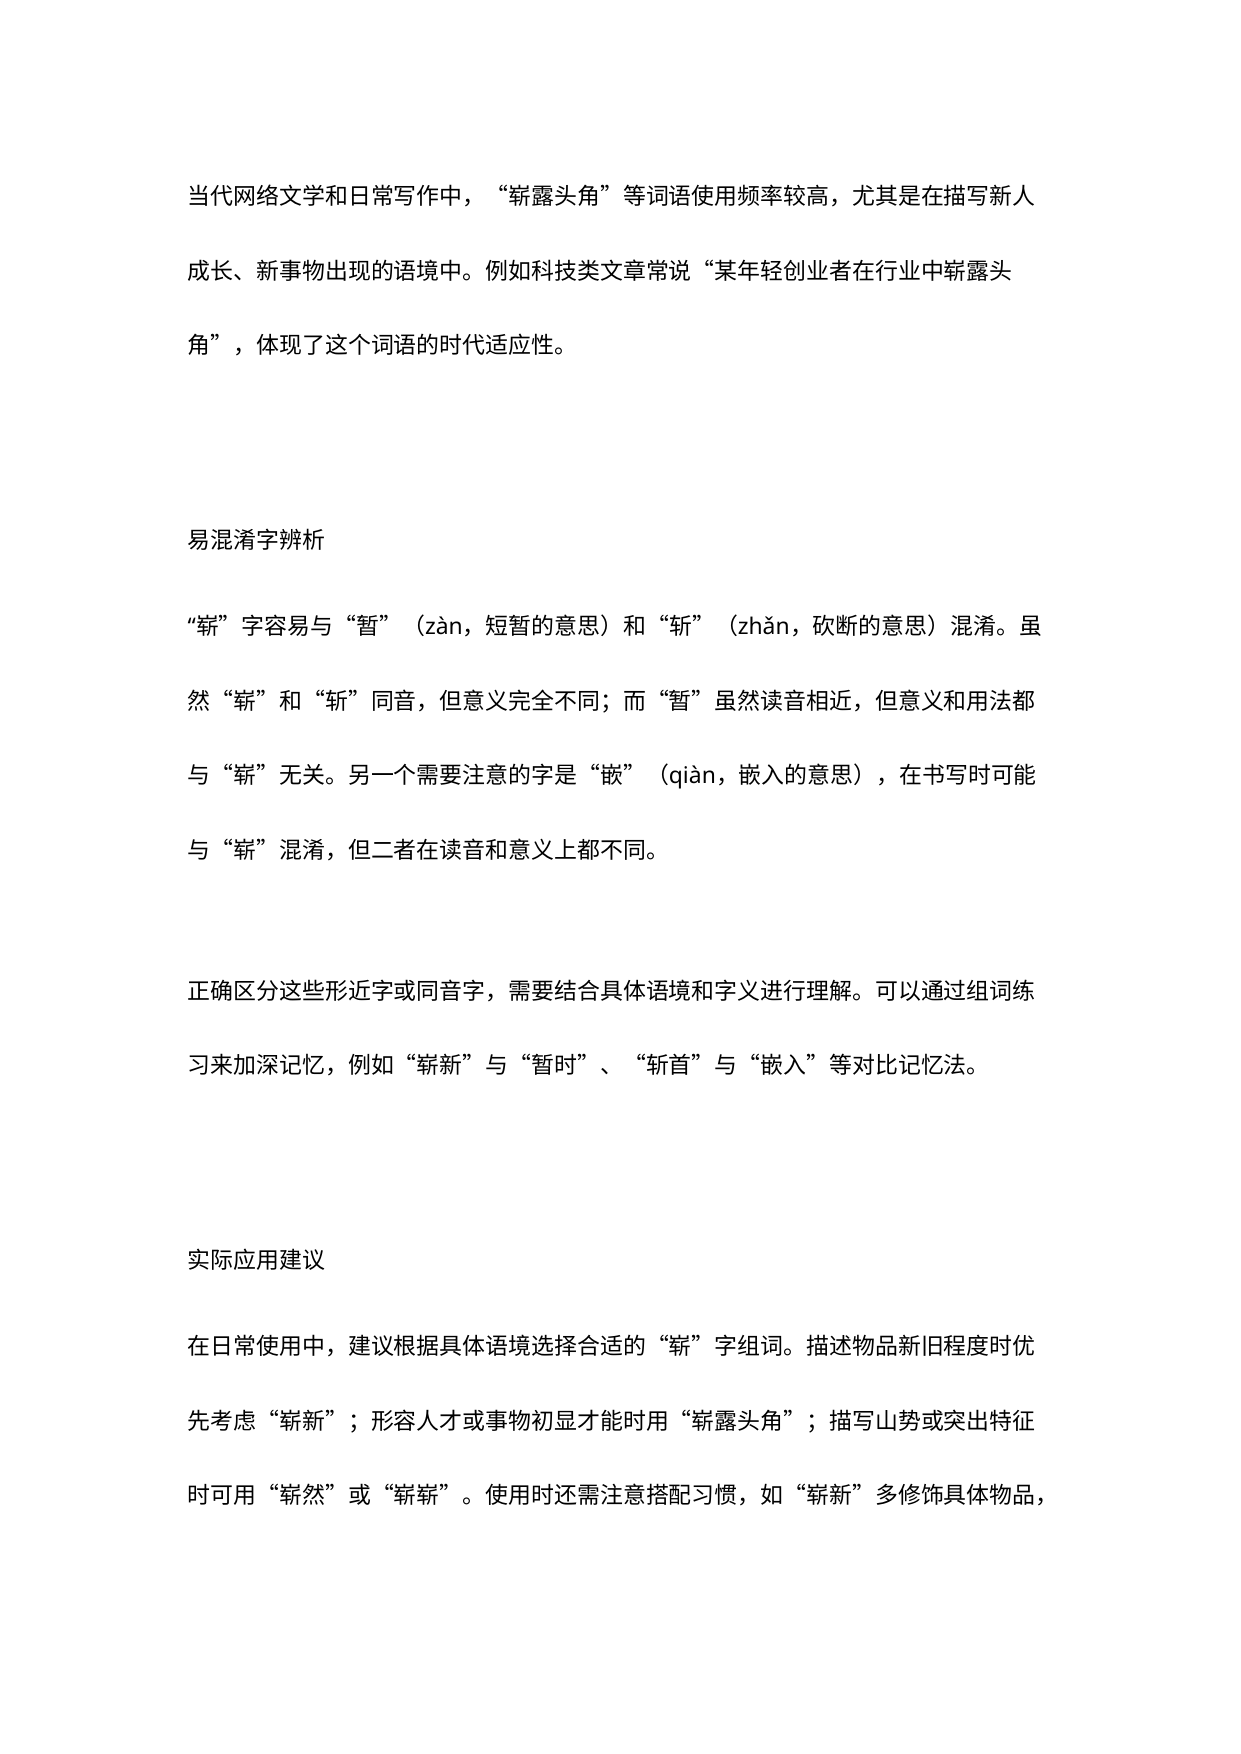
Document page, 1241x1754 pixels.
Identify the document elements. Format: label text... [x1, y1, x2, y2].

text 实际应用建议 [187, 1226, 1053, 1291]
text 易混淆字辨析 [187, 506, 1053, 571]
text “崭”字容易与“暂”（zàn，短暂的意思）和“斩”（zhǎn，砍断的意思）混淆。虽然“崭”和“斩”同音，但意义完全不同；而“暂”虽然读音相近，但意义和用法都与“崭”无关。另一个需要注意的字是“嵌”（qiàn，嵌入的意思），在书写时可能与“崭”混淆，但二者在读音和意义上都不同。 [187, 592, 1053, 881]
text 当代网络文学和日常写作中，“崭露头角”等词语使用频率较高，尤其是在描写新人成长、新事物出现的语境中。例如科技类文章常说“某年轻创业者在行业中崭露头角”，体现了这个词语的时代适应性。 [187, 162, 1053, 376]
text 正确区分这些形近字或同音字，需要结合具体语境和字义进行理解。可以通过组词练习来加深记忆，例如“崭新”与“暂时”、“斩首”与“嵌入”等对比记忆法。 [187, 957, 1053, 1096]
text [187, 1312, 1053, 1527]
